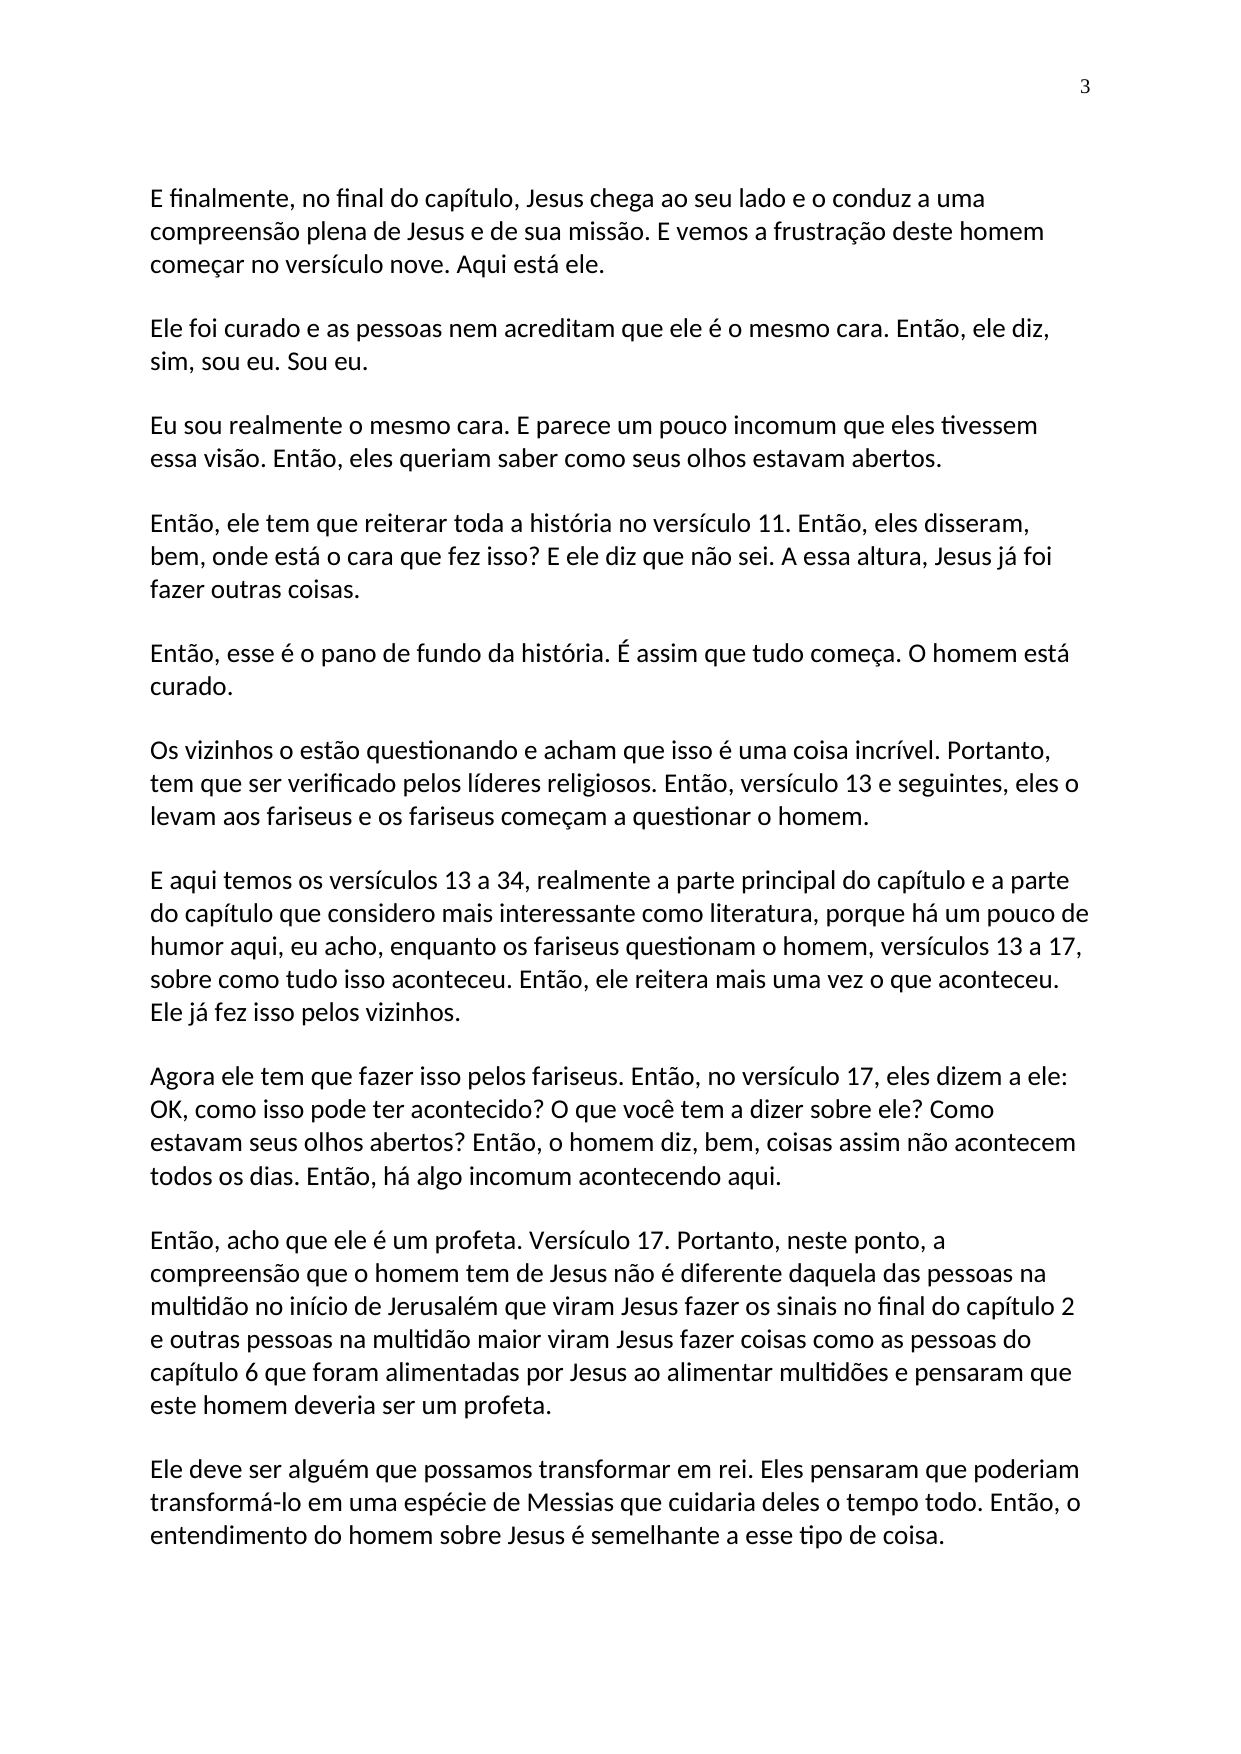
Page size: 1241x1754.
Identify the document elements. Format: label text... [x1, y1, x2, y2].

text Eu sou realmente o mesmo cara. E parece um pouco incomum que eles tivessem essa visão. Então, eles queriam saber como seus olhos estavam abertos. [150, 408, 1090, 474]
text Então, acho que ele é um profeta. Versículo 17. Portanto, neste ponto, a compreensão que o homem tem de Jesus não é diferente daquela das pessoas na multidão no início de Jerusalém que viram Jesus fazer os sinais no final do capítulo 2 e outras pessoas na multidão maior viram Jesus fazer coisas como as pessoas do capítulo 6 que foram alimentadas por Jesus ao alimentar multidões e pensaram que este homem deveria ser um profeta. [150, 1223, 1090, 1421]
text Agora ele tem que fazer isso pelos fariseus. Então, no versículo 17, eles dizem a ele: OK, como isso pode ter acontecido? O que você tem a dizer sobre ele? Como estavam seus olhos abertos? Então, o homem diz, bem, coisas assim não acontecem todos os dias. Então, há algo incomum acontecendo aqui. [150, 1059, 1090, 1192]
text Então, ele tem que reiterar toda a história no versículo 11. Então, eles disseram, bem, onde está o cara que fez isso? E ele diz que não sei. A essa altura, Jesus já foi fazer outras coisas. [150, 506, 1090, 605]
text Então, esse é o pano de fundo da história. É assim que tudo começa. O homem está curado. [150, 636, 1090, 702]
text Ele foi curado e as pessoas nem acreditam que ele é o mesmo cara. Então, ele diz, sim, sou eu. Sou eu. [150, 311, 1090, 377]
text Os vizinhos o estão questionando e acham que isso é uma coisa incrível. Portanto, tem que ser verificado pelos líderes religiosos. Então, versículo 13 e seguintes, eles o levam aos fariseus e os fariseus começam a questionar o homem. [150, 733, 1090, 832]
text E aqui temos os versículos 13 a 34, realmente a parte principal do capítulo e a parte do capítulo que considero mais interessante como literatura, porque há um pouco de humor aqui, eu acho, enquanto os fariseus questionam o homem, versículos 13 a 17, sobre como tudo isso aconteceu. Então, ele reitera mais uma vez o que aconteceu. Ele já fez isso pelos vizinhos. [150, 863, 1090, 1028]
text E finalmente, no final do capítulo, Jesus chega ao seu lado e o conduz a uma compreensão plena de Jesus e de sua missão. E vemos a frustração deste homem começar no versículo nove. Aqui está ele. [150, 181, 1090, 280]
text Ele deve ser alguém que possamos transformar em rei. Eles pensaram que poderiam transformá-lo em uma espécie de Messias que cuidaria deles o tempo todo. Então, o entendimento do homem sobre Jesus é semelhante a esse tipo de coisa. [150, 1452, 1090, 1551]
